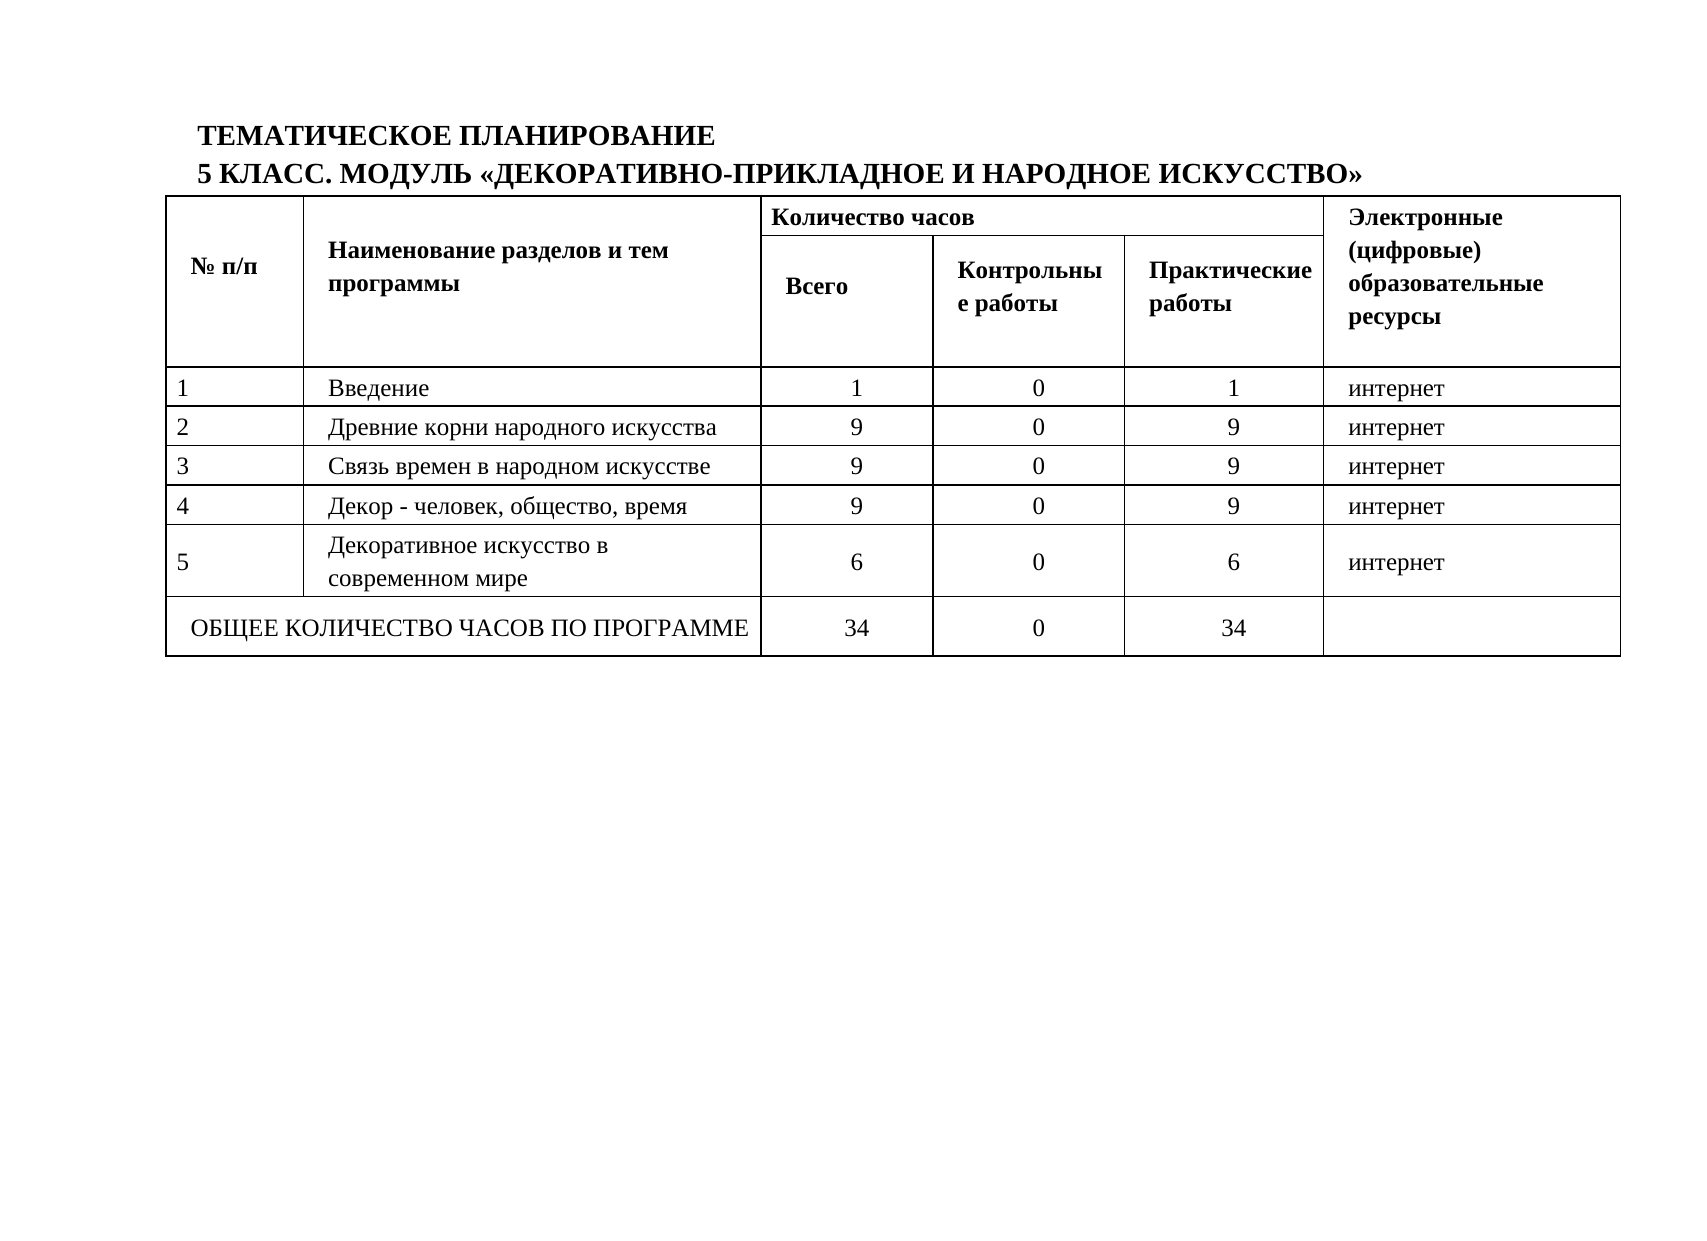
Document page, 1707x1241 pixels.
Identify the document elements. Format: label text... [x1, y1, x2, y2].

table_cell 9 [762, 486, 932, 523]
table_cell ОБЩЕЕ КОЛИЧЕСТВО ЧАСОВ ПО ПРОГРАММЕ [167, 597, 760, 655]
table_cell Контрольные работы [934, 236, 1124, 366]
table_header Количество часов [762, 197, 1323, 234]
table_cell 4 [167, 486, 303, 523]
table_cell 0 [934, 446, 1124, 484]
text ТЕМАТИЧЕСКОЕ ПЛАНИРОВАНИЕ [190, 118, 1618, 152]
table_cell Декоративное искусство в современном мире [304, 525, 760, 596]
table_cell 1 [167, 368, 303, 405]
table_cell 0 [934, 597, 1124, 655]
table_cell интернет [1324, 446, 1620, 484]
table_cell Введение [304, 368, 760, 405]
table_cell интернет [1324, 407, 1620, 445]
table_cell 34 [762, 597, 932, 655]
table_cell интернет [1324, 486, 1620, 523]
table_cell Всего [762, 236, 932, 366]
table_cell 9 [1125, 486, 1323, 523]
table_cell Древние корни народного искусства [304, 407, 760, 445]
table_cell Декор - человек, общество, время [304, 486, 760, 523]
table_cell 0 [934, 368, 1124, 405]
table_cell 1 [1125, 368, 1323, 405]
table_header Наименование разделов и тем программы [304, 197, 760, 366]
table_header Электронные (цифровые) образовательные ресурсы [1324, 197, 1620, 366]
table_cell интернет [1324, 525, 1620, 596]
table_cell [1324, 597, 1620, 655]
table_cell 9 [1125, 446, 1323, 484]
table_header № п/п [167, 197, 303, 366]
table_cell 6 [1125, 525, 1323, 596]
table_cell 0 [934, 407, 1124, 445]
table_cell 9 [762, 407, 932, 445]
table_cell 3 [167, 446, 303, 484]
table_cell 0 [934, 486, 1124, 523]
table_cell 9 [1125, 407, 1323, 445]
table_cell 2 [167, 407, 303, 445]
table_cell Практические работы [1125, 236, 1323, 366]
text 5 КЛАСС. МОДУЛЬ «ДЕКОРАТИВНО-ПРИКЛАДНОЕ И НАРОДНОЕ ИСКУССТВО» [190, 157, 1618, 190]
table_cell 0 [934, 525, 1124, 596]
table_cell Связь времен в народном искусстве [304, 446, 760, 484]
table_cell 6 [762, 525, 932, 596]
table_cell интернет [1324, 368, 1620, 405]
table_cell 9 [762, 446, 932, 484]
table_cell 34 [1125, 597, 1323, 655]
table_cell 1 [762, 368, 932, 405]
table_cell 5 [167, 525, 303, 596]
